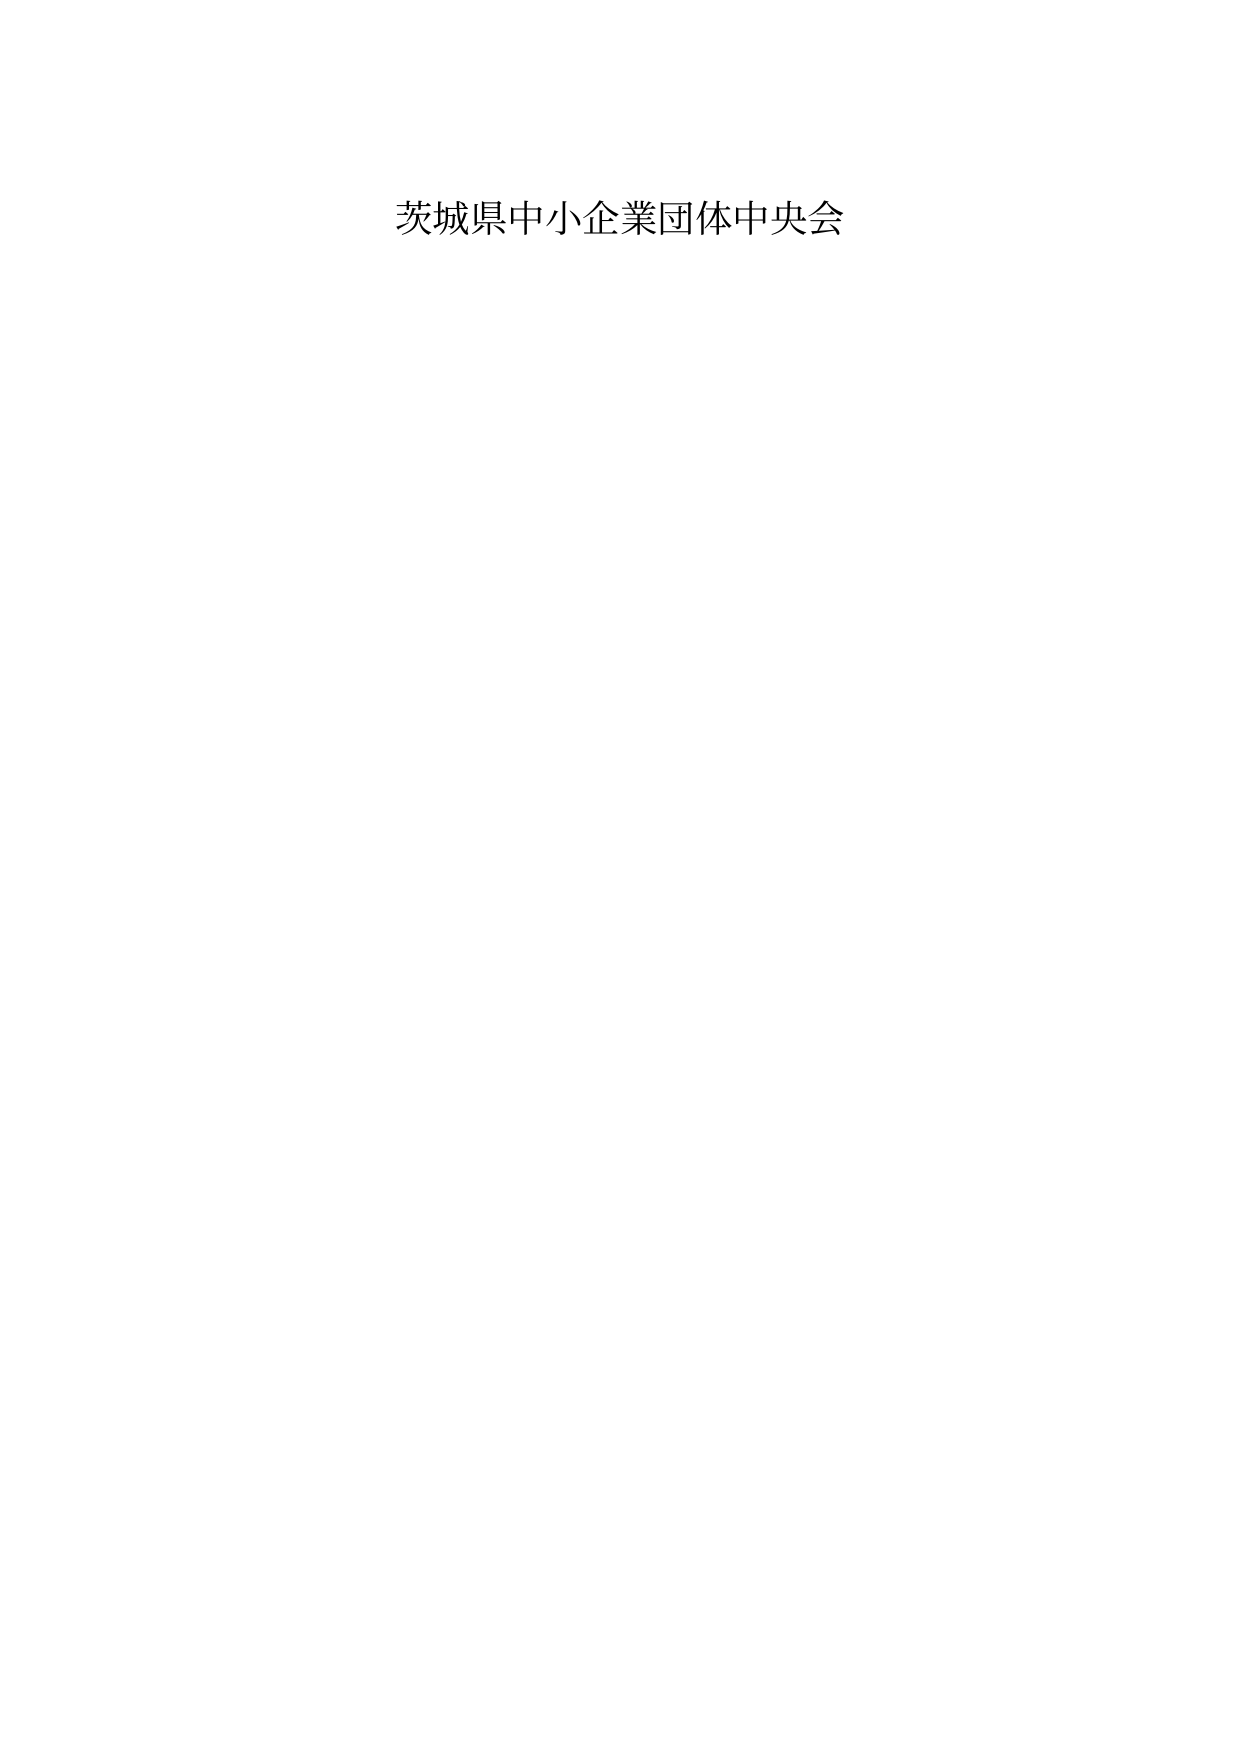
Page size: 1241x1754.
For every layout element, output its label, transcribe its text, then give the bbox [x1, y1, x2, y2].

text 茨城県中小企業団体中央会 [177, 178, 1063, 255]
